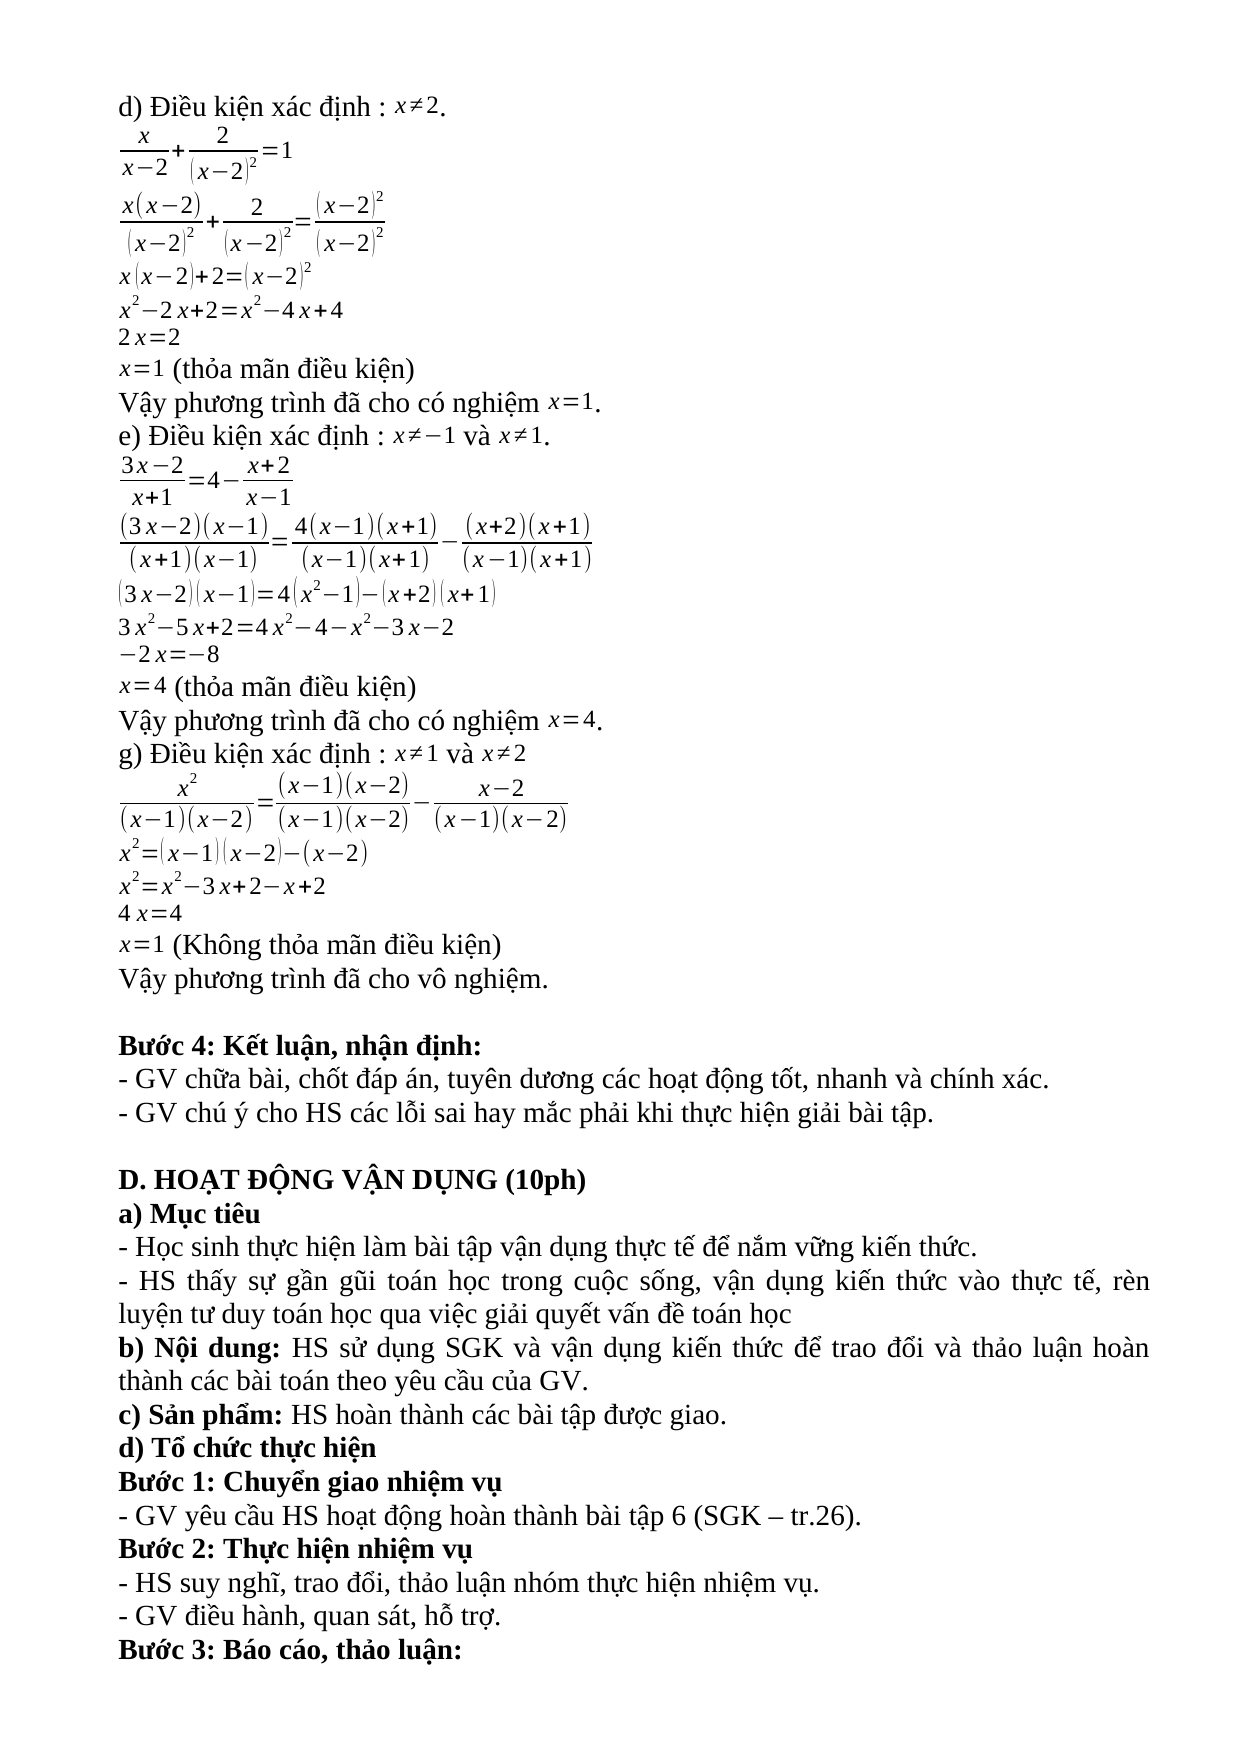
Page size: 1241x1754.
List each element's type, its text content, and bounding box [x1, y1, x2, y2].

text a) Mục tiêu [118, 1196, 1152, 1229]
text - GV điều hành, quan sát, hỗ trợ. [118, 1598, 1152, 1632]
text c) Sản phẩm: HS hoàn thành các bài tập được giao. [118, 1397, 1152, 1431]
text e) Điều kiện xác định : và . [118, 418, 1147, 452]
text Vậy phương trình đã cho có nghiệm . [118, 385, 1147, 418]
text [118, 351, 1147, 385]
text Bước 2: Thực hiện nhiệm vụ [118, 1531, 1152, 1565]
text d) Điều kiện xác định : . [118, 89, 1147, 122]
text Vậy phương trình đã cho vô nghiệm. [118, 961, 1147, 994]
text Bước 4: Kết luận, nhận định: [118, 1028, 1152, 1062]
text Vậy phương trình đã cho có nghiệm . [118, 703, 1147, 736]
text - GV chú ý cho HS các lỗi sai hay mắc phải khi thực hiện giải bài tập. [118, 1095, 1152, 1129]
text D. HOẠT ĐỘNG VẬN DỤNG (10ph) [118, 1162, 1152, 1196]
text Bước 3: Báo cáo, thảo luận: [118, 1632, 1152, 1665]
text - HS thấy sự gần gũi toán học trong cuộc sống, vận dụng kiến thức vào thực tế, rèn luyện tư duy toán học qua việc giải quyết vấn đề toán học [118, 1263, 1152, 1330]
text (thỏa mãn điều kiện) [118, 669, 1147, 703]
text g) Điều kiện xác định : và [118, 736, 1147, 770]
text - Học sinh thực hiện làm bài tập vận dụng thực tế để nắm vững kiến thức. [118, 1229, 1152, 1263]
text - GV chữa bài, chốt đáp án, tuyên dương các hoạt động tốt, nhanh và chính xác. [118, 1062, 1152, 1095]
text (Không thỏa mãn điều kiện) [118, 927, 1147, 961]
text - HS suy nghĩ, trao đổi, thảo luận nhóm thực hiện nhiệm vụ. [118, 1565, 1152, 1598]
text Bước 1: Chuyển giao nhiệm vụ [118, 1464, 1152, 1498]
text b) Nội dung: HS sử dụng SGK và vận dụng kiến thức để trao đổi và thảo luận hoàn thành các bài toán theo yêu cầu của GV. [118, 1330, 1152, 1397]
text d) Tổ chức thực hiện [118, 1431, 1152, 1464]
text - GV yêu cầu HS hoạt động hoàn thành bài tập 6 (SGK – tr.26). [118, 1498, 1152, 1531]
